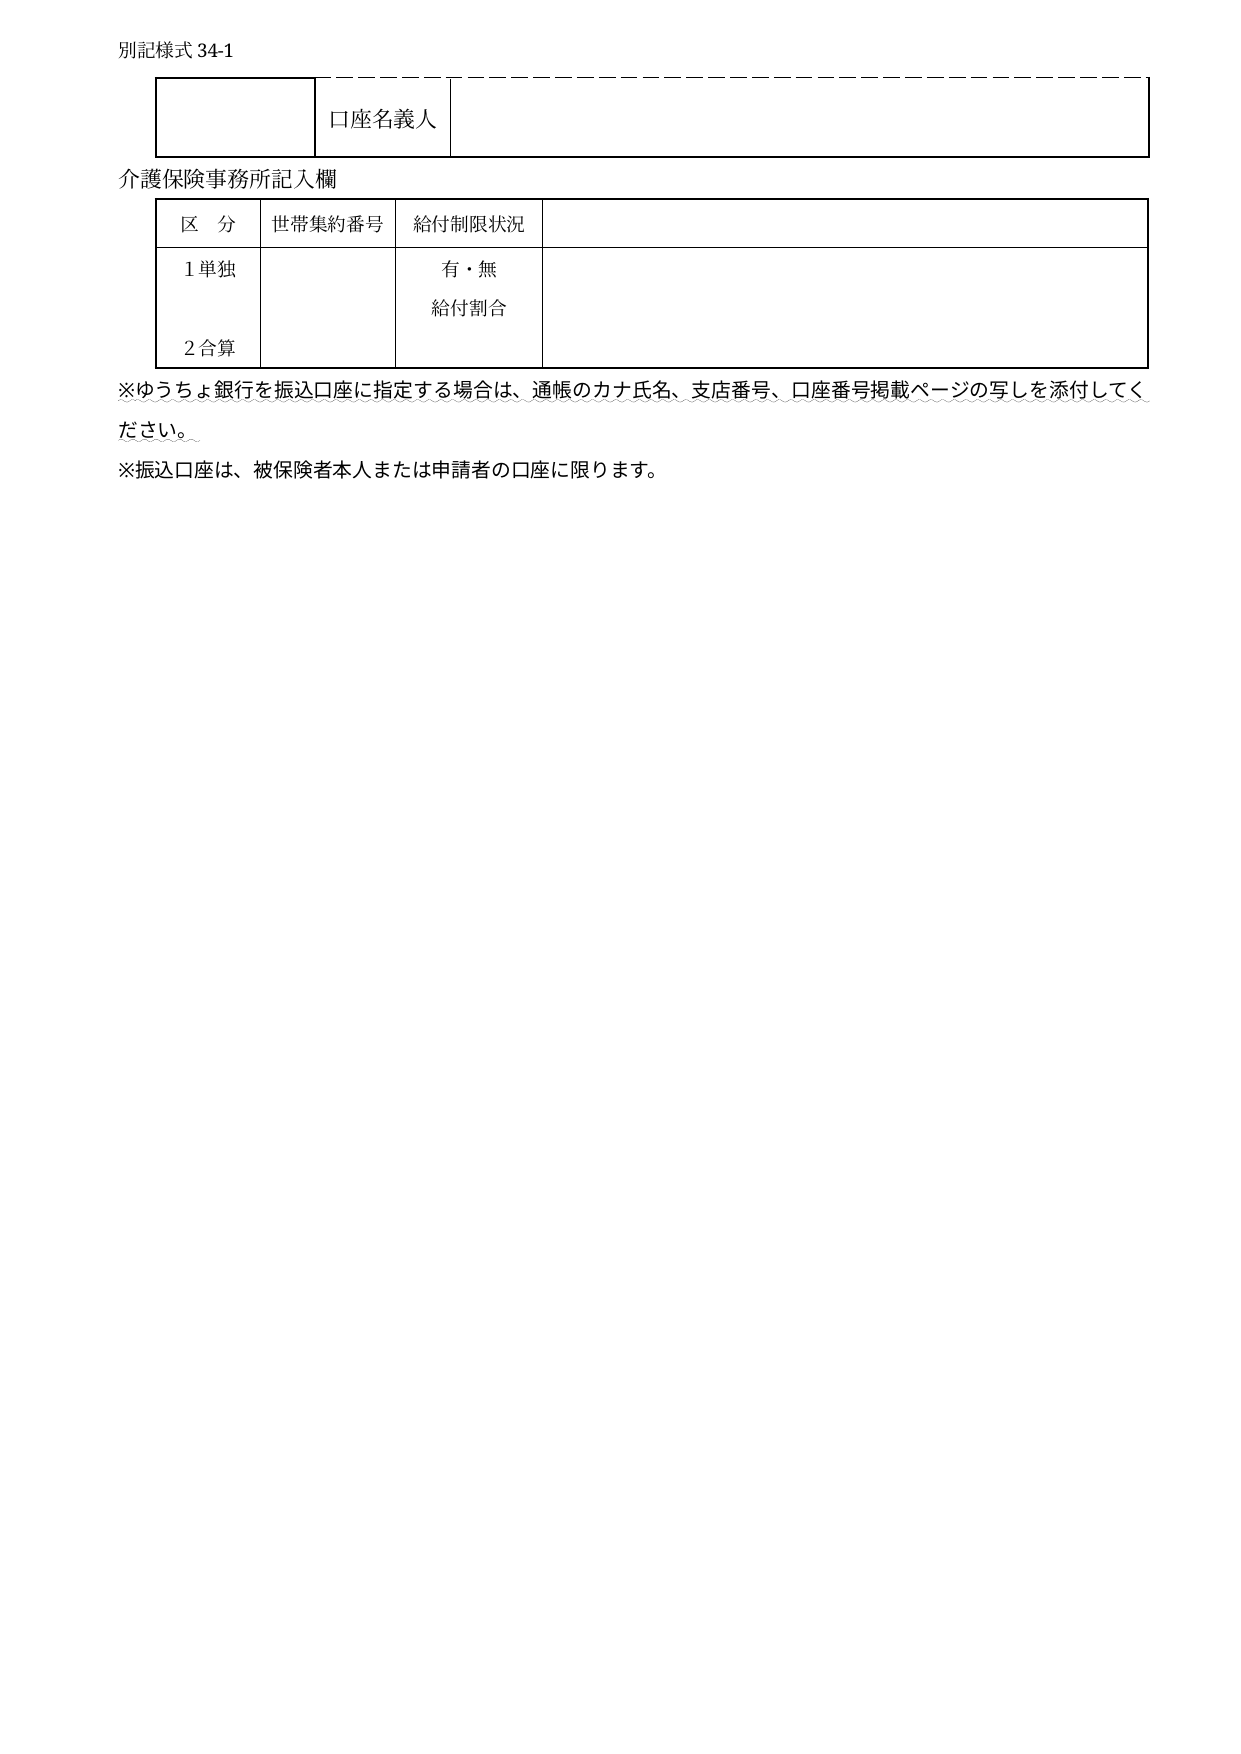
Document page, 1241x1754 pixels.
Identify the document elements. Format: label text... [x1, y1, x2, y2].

table_cell １単独 ２合算 [157, 248, 260, 367]
table_cell [543, 248, 1147, 367]
table_header 世帯集約番号 [261, 200, 395, 247]
table_cell 有・無 給付割合 [396, 248, 542, 367]
text 介護保険事務所記入欄 [118, 158, 1152, 198]
table_header 区 分 [157, 200, 260, 247]
table_header [543, 200, 1147, 247]
table_cell [451, 77, 1148, 156]
table_cell 口座名義人 [316, 77, 450, 156]
table_header 給付制限状況 [396, 200, 542, 247]
text ※ゆうちょ銀行を振込口座に指定する場合は、通帳のカナ氏名、支店番号、口座番号掲載ページの写しを添付してください。 [118, 369, 1152, 449]
table_cell [261, 248, 395, 367]
text ※振込口座は、被保険者本人または申請者の口座に限ります。 [118, 449, 1152, 488]
